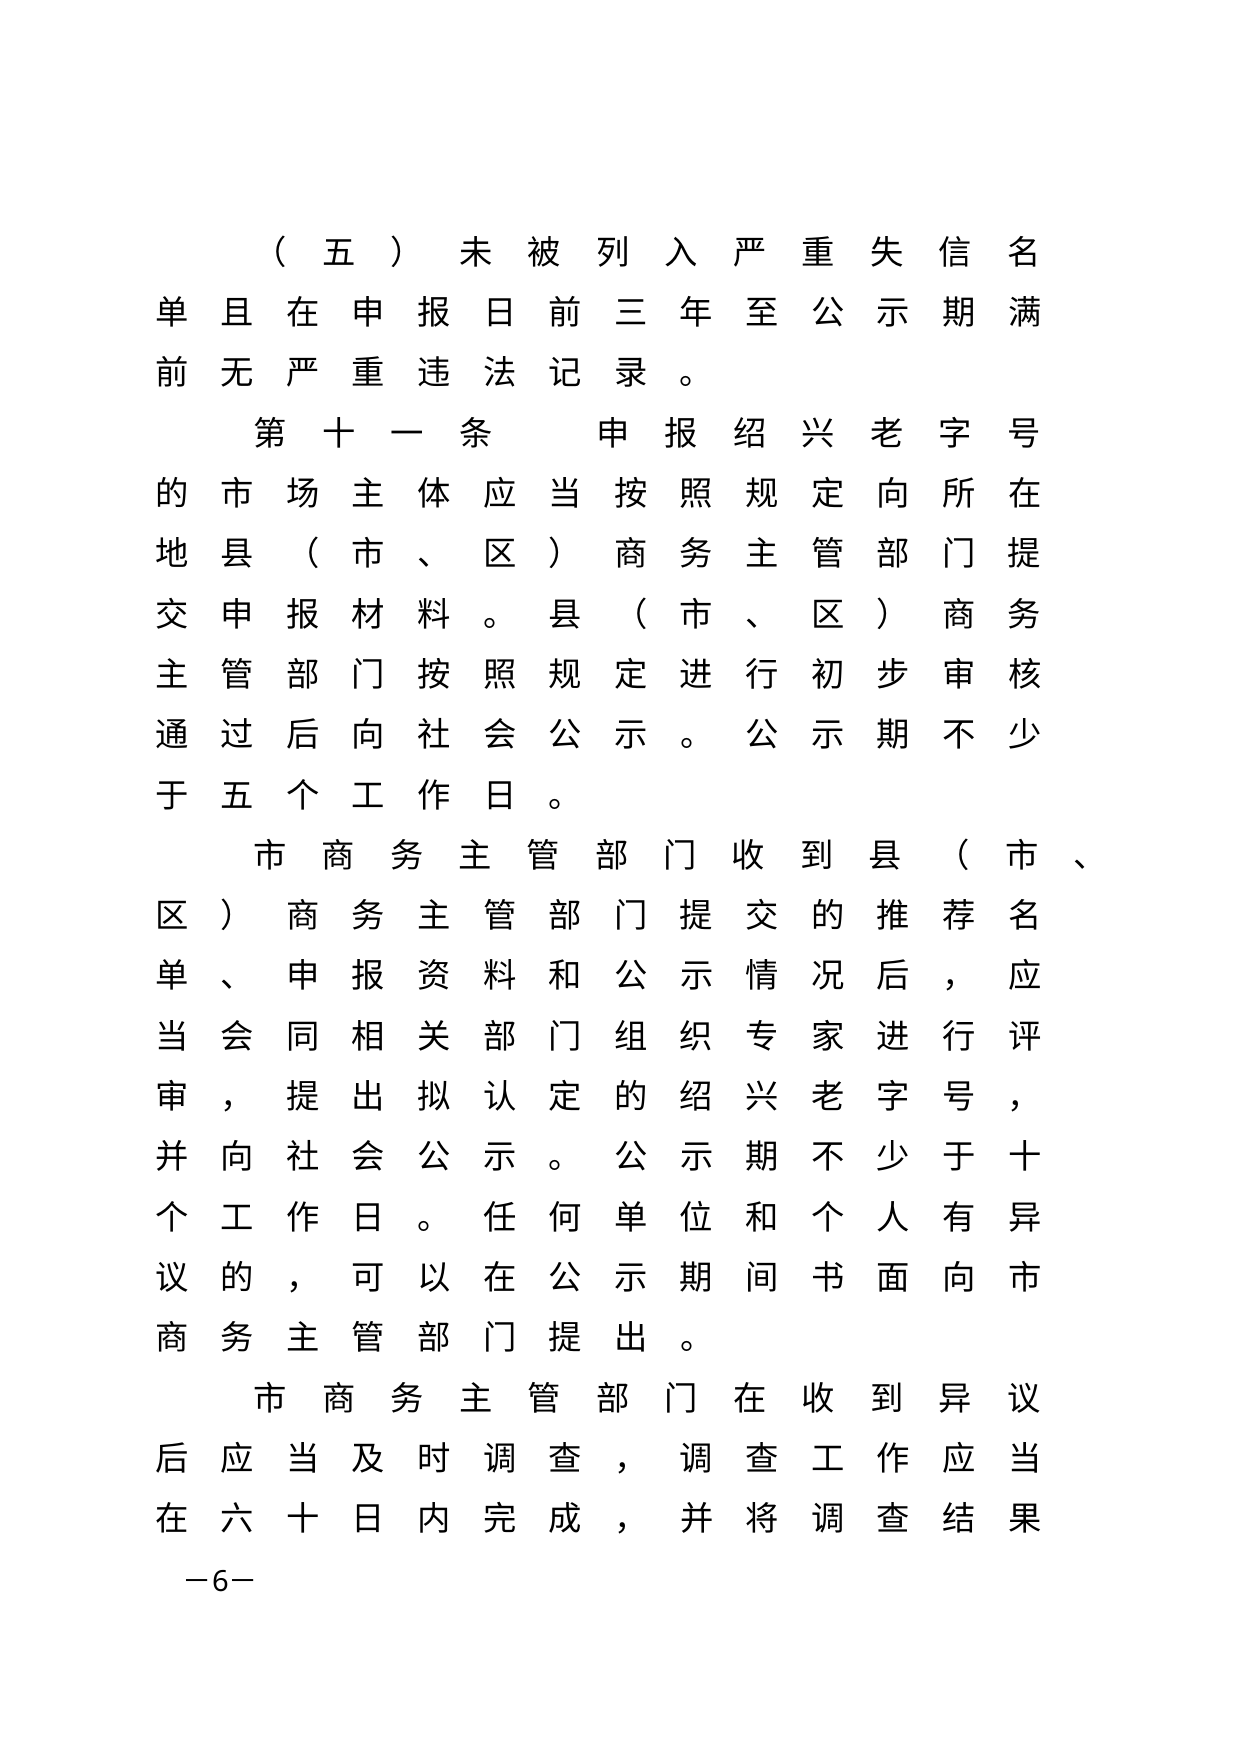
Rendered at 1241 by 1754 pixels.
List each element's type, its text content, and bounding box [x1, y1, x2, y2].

text 市商务主管部门收到县（市、区）商务主管部门提交的推荐名单、申报资料和公示情况后，应当会同相关部门组织专家进行评审，提出拟认定的绍兴老字号，并向社会公示。公示期不少于十个工作日。任何单位和个人有异议的，可以在公示期间书面向市商务主管部门提出。 [155, 823, 1073, 1365]
text （五）未被列入严重失信名单且在申报日前三年至公示期满前无严重违法记录。 [155, 219, 1073, 400]
text 第十一条 申报绍兴老字号的市场主体应当按照规定向所在地县（市、区）商务主管部门提交申报材料。县（市、区）商务主管部门按照规定进行初步审核通过后向社会公示。公示期不少于五个工作日。 [155, 400, 1073, 823]
text 市商务主管部门在收到异议后应当及时调查，调查工作应当在六十日内完成，并将调查结果书面告知异议人。无异议或者异议不成立的，应当认定为绍兴老字号并向社会公布。 [155, 1365, 1073, 1546]
